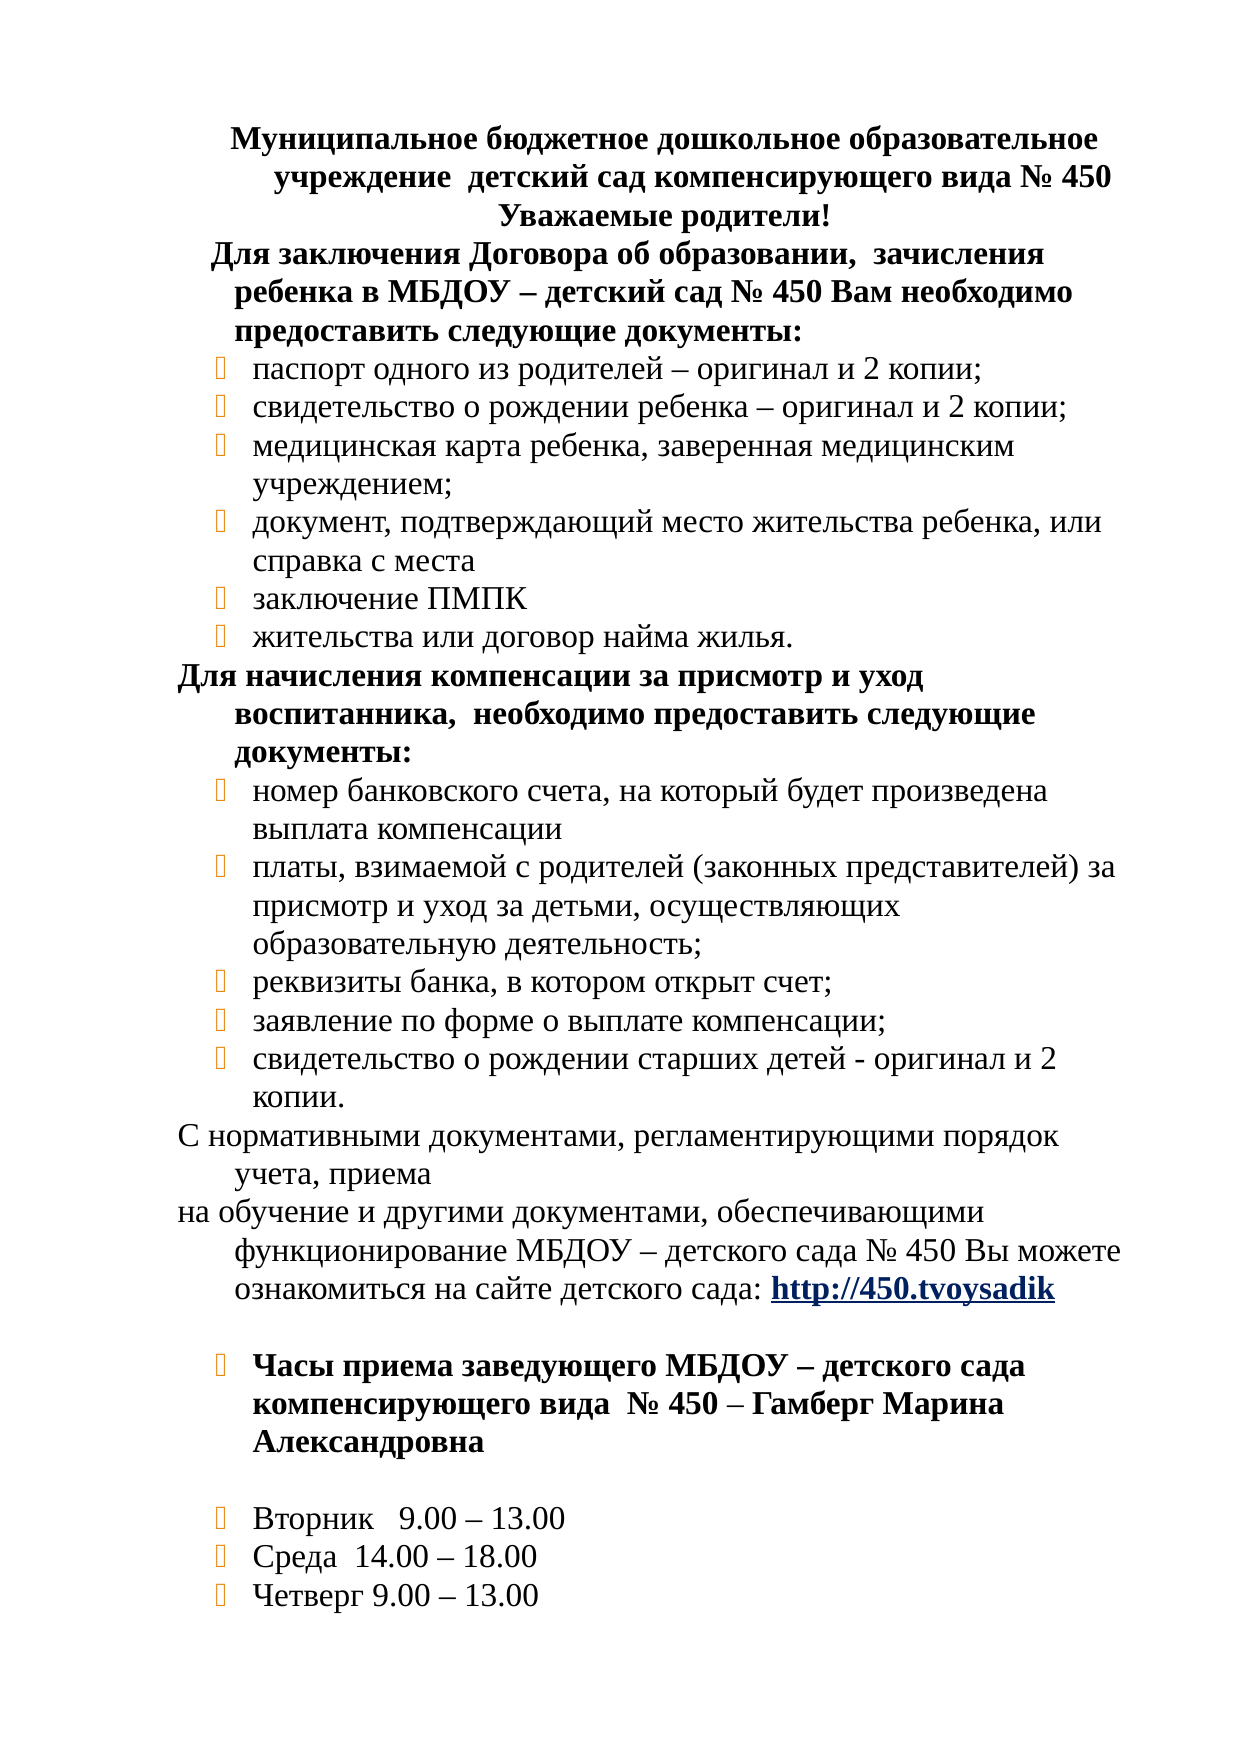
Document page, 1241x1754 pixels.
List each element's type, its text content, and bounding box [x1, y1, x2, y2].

list свидетельство о рождении ребенка – оригинал и 2 копии; [215, 386, 1152, 425]
text Уважаемые родители! [177, 195, 1152, 233]
text С нормативными документами, регламентирующими порядок учета, приема [177, 1115, 1152, 1191]
list документ, подтверждающий место жительства ребенка, или справка с места [215, 501, 1152, 578]
text Для начисления компенсации за присмотр и уход воспитанника, необходимо предоставить следующие документы: [177, 655, 1152, 770]
text на обучение и другими документами, обеспечивающими функционирование МБДОУ – детского сада № 450 Вы можете ознакомиться на сайте детского сада: http://450.tvoysadik [177, 1191, 1152, 1306]
list реквизиты банка, в котором открыт счет; [215, 961, 1152, 1000]
text Муниципальное бюджетное дошкольное образовательное учреждение детский сад компенсирующего вида № 450 [177, 118, 1152, 195]
list Часы приема заведующего МБДОУ – детского сада компенсирующего вида № 450 – Гамберг Марина Александровна [215, 1345, 1152, 1460]
list жительства или договор найма жилья. [215, 616, 1152, 655]
list номер банковского счета, на который будет произведена выплата компенсации [215, 770, 1152, 846]
list свидетельство о рождении старших детей - оригинал и 2 копии. [215, 1038, 1152, 1115]
list платы, взимаемой с родителей (законных представителей) за присмотр и уход за детьми, осуществляющих образовательную деятельность; [215, 846, 1152, 961]
list Среда 14.00 – 18.00 [215, 1536, 1152, 1575]
list Четверг 9.00 – 13.00 [215, 1575, 1152, 1613]
list заявление по форме о выплате компенсации; [215, 1000, 1152, 1038]
list заключение ПМПК [215, 578, 1152, 616]
list Вторник 9.00 – 13.00 [215, 1498, 1152, 1536]
text Для заключения Договора об образовании, зачисления ребенка в МБДОУ – детский сад № 450 Вам необходимо предоставить следующие документы: [177, 233, 1152, 348]
list медицинская карта ребенка, заверенная медицинским учреждением; [215, 425, 1152, 501]
list паспорт одного из родителей – оригинал и 2 копии; [215, 348, 1152, 386]
